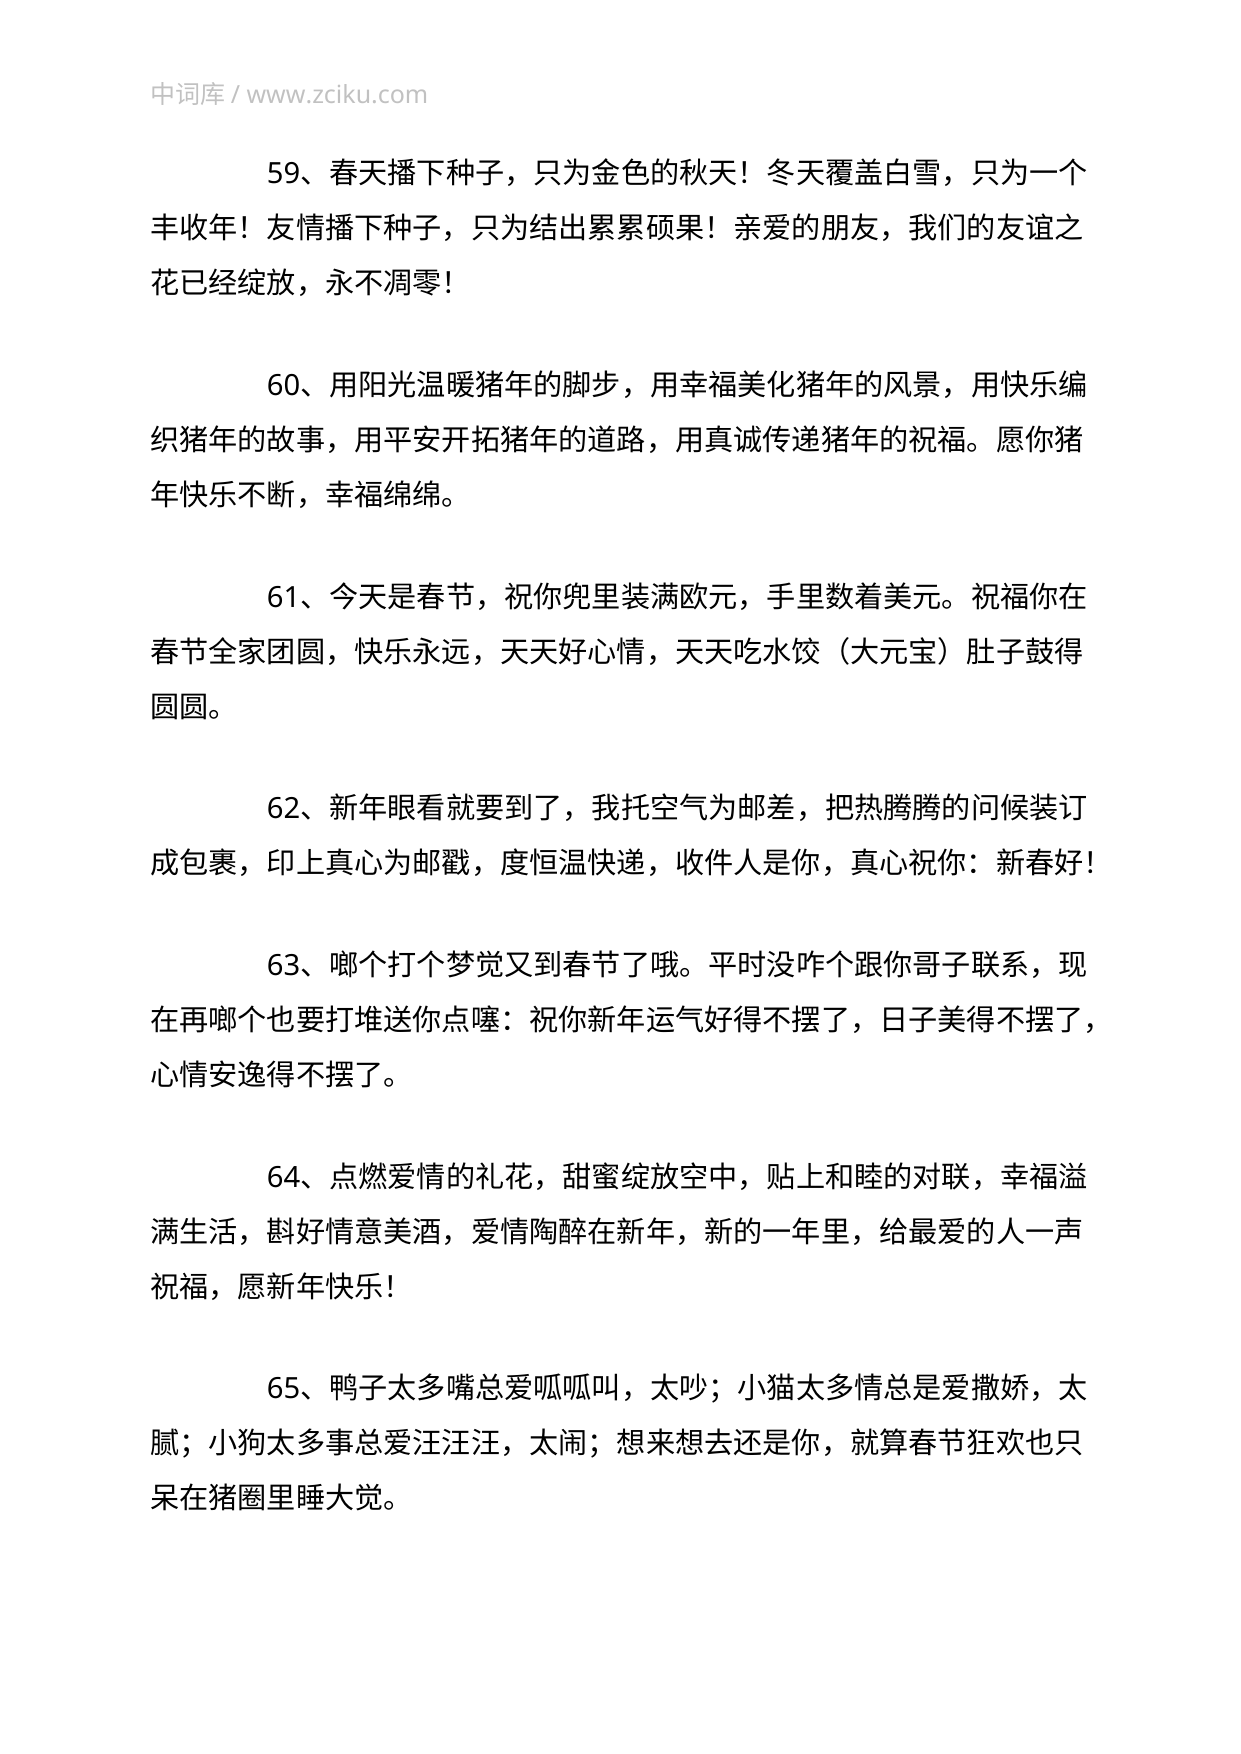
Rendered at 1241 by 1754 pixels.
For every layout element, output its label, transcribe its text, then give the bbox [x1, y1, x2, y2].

text 62、新年眼看就要到了，我托空气为邮差，把热腾腾的问候装订成包裹，印上真心为邮戳，度恒温快递，收件人是你，真心祝你：新春好！ [150, 785, 1090, 882]
text 59、春天播下种子，只为金色的秋天！冬天覆盖白雪，只为一个丰收年！友情播下种子，只为结出累累硕果！亲爱的朋友，我们的友谊之花已经绽放，永不凋零！ [150, 150, 1090, 302]
text 65、鸭子太多嘴总爱呱呱叫，太吵；小猫太多情总是爱撒娇，太腻；小狗太多事总爱汪汪汪，太闹；想来想去还是你，就算春节狂欢也只呆在猪圈里睡大觉。 [150, 1365, 1090, 1517]
text 60、用阳光温暖猪年的脚步，用幸福美化猪年的风景，用快乐编织猪年的故事，用平安开拓猪年的道路，用真诚传递猪年的祝福。愿你猪年快乐不断，幸福绵绵。 [150, 362, 1090, 514]
text 64、点燃爱情的礼花，甜蜜绽放空中，贴上和睦的对联，幸福溢满生活，斟好情意美酒，爱情陶醉在新年，新的一年里，给最爱的人一声祝福，愿新年快乐！ [150, 1153, 1090, 1306]
text 63、啷个打个梦觉又到春节了哦。平时没咋个跟你哥子联系，现在再啷个也要打堆送你点噻：祝你新年运气好得不摆了，日子美得不摆了，心情安逸得不摆了。 [150, 942, 1090, 1094]
text 61、今天是春节，祝你兜里装满欧元，手里数着美元。祝福你在春节全家团圆，快乐永远，天天好心情，天天吃水饺（大元宝）肚子鼓得圆圆。 [150, 573, 1090, 726]
